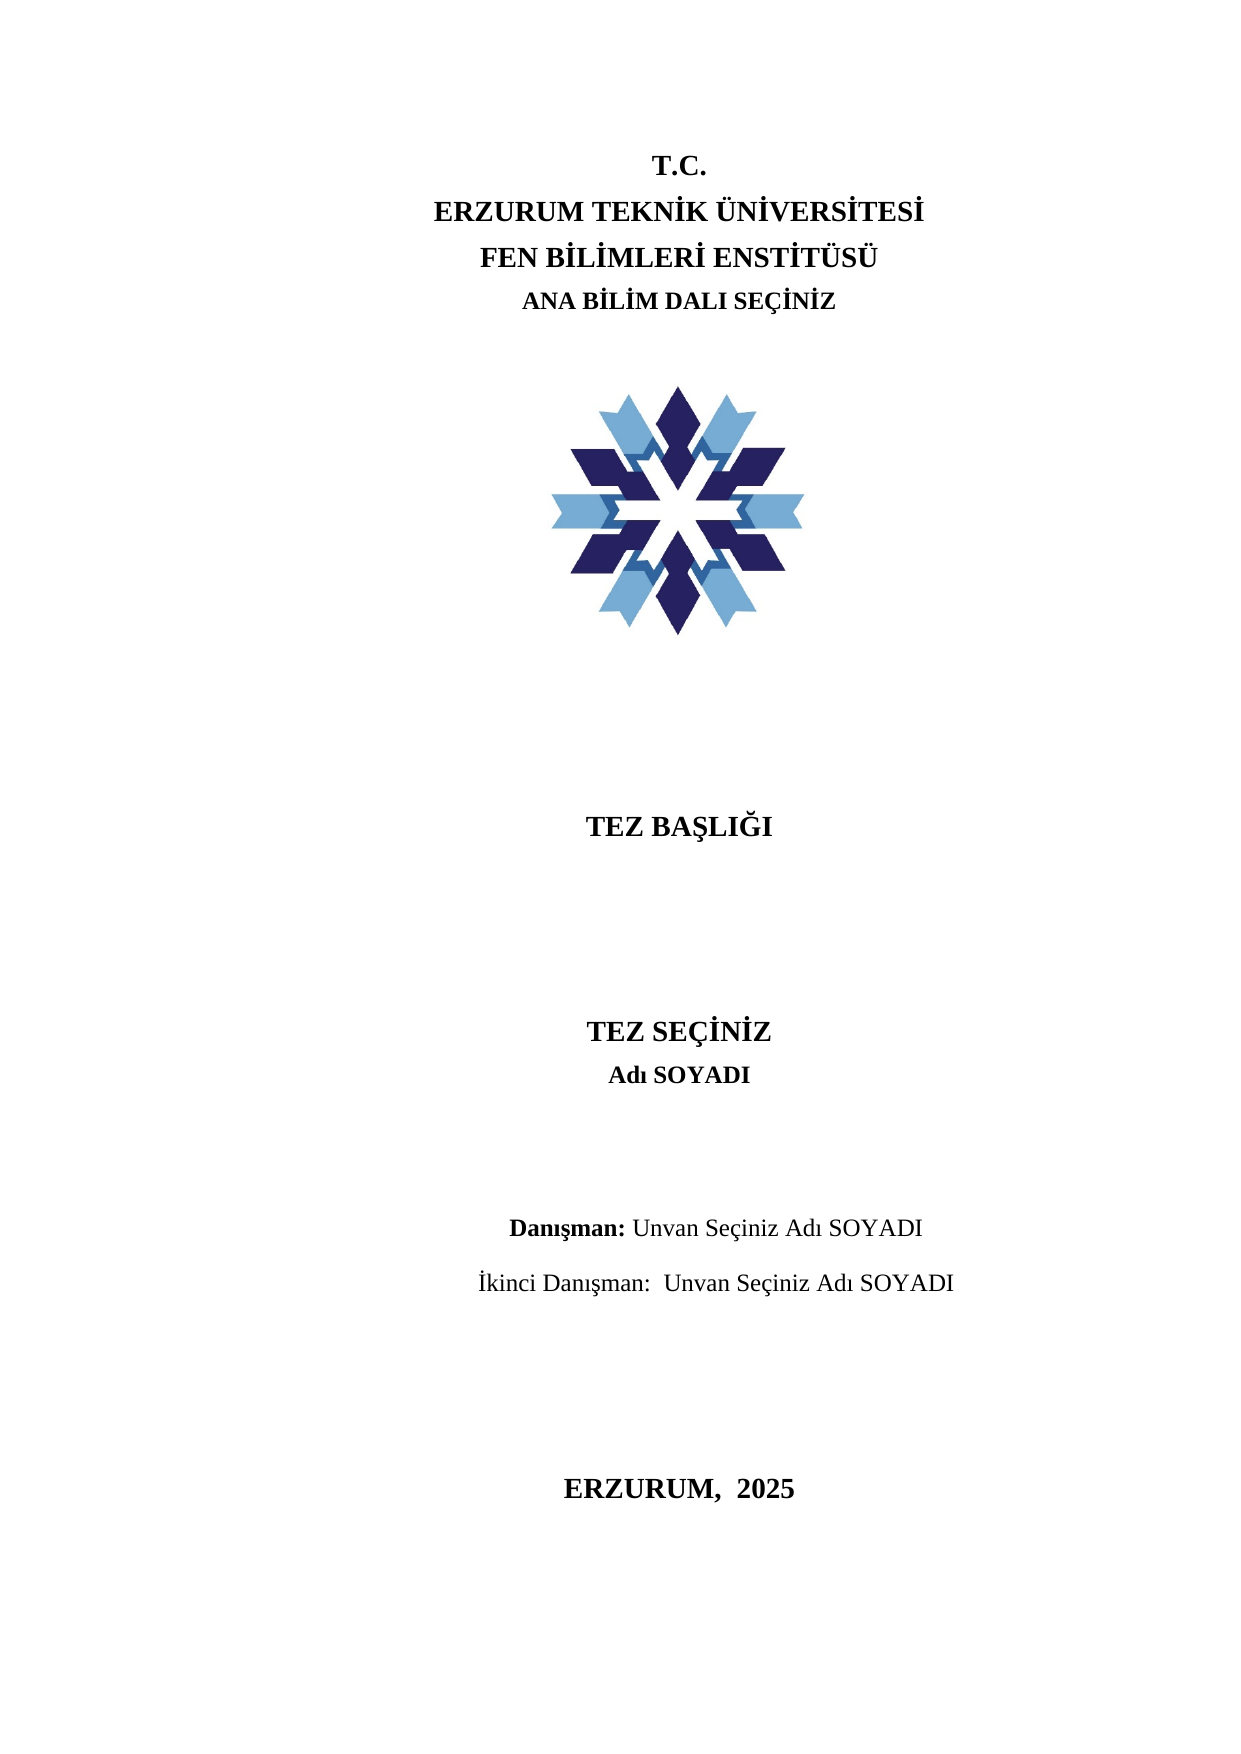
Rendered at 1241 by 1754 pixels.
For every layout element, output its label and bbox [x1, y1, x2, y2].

table_header [236, 148, 1122, 382]
picture [547, 382, 812, 641]
table_cell [236, 1380, 1122, 1518]
table_cell [236, 383, 1122, 667]
table_cell [236, 1060, 1122, 1379]
table_cell [236, 668, 1122, 1014]
